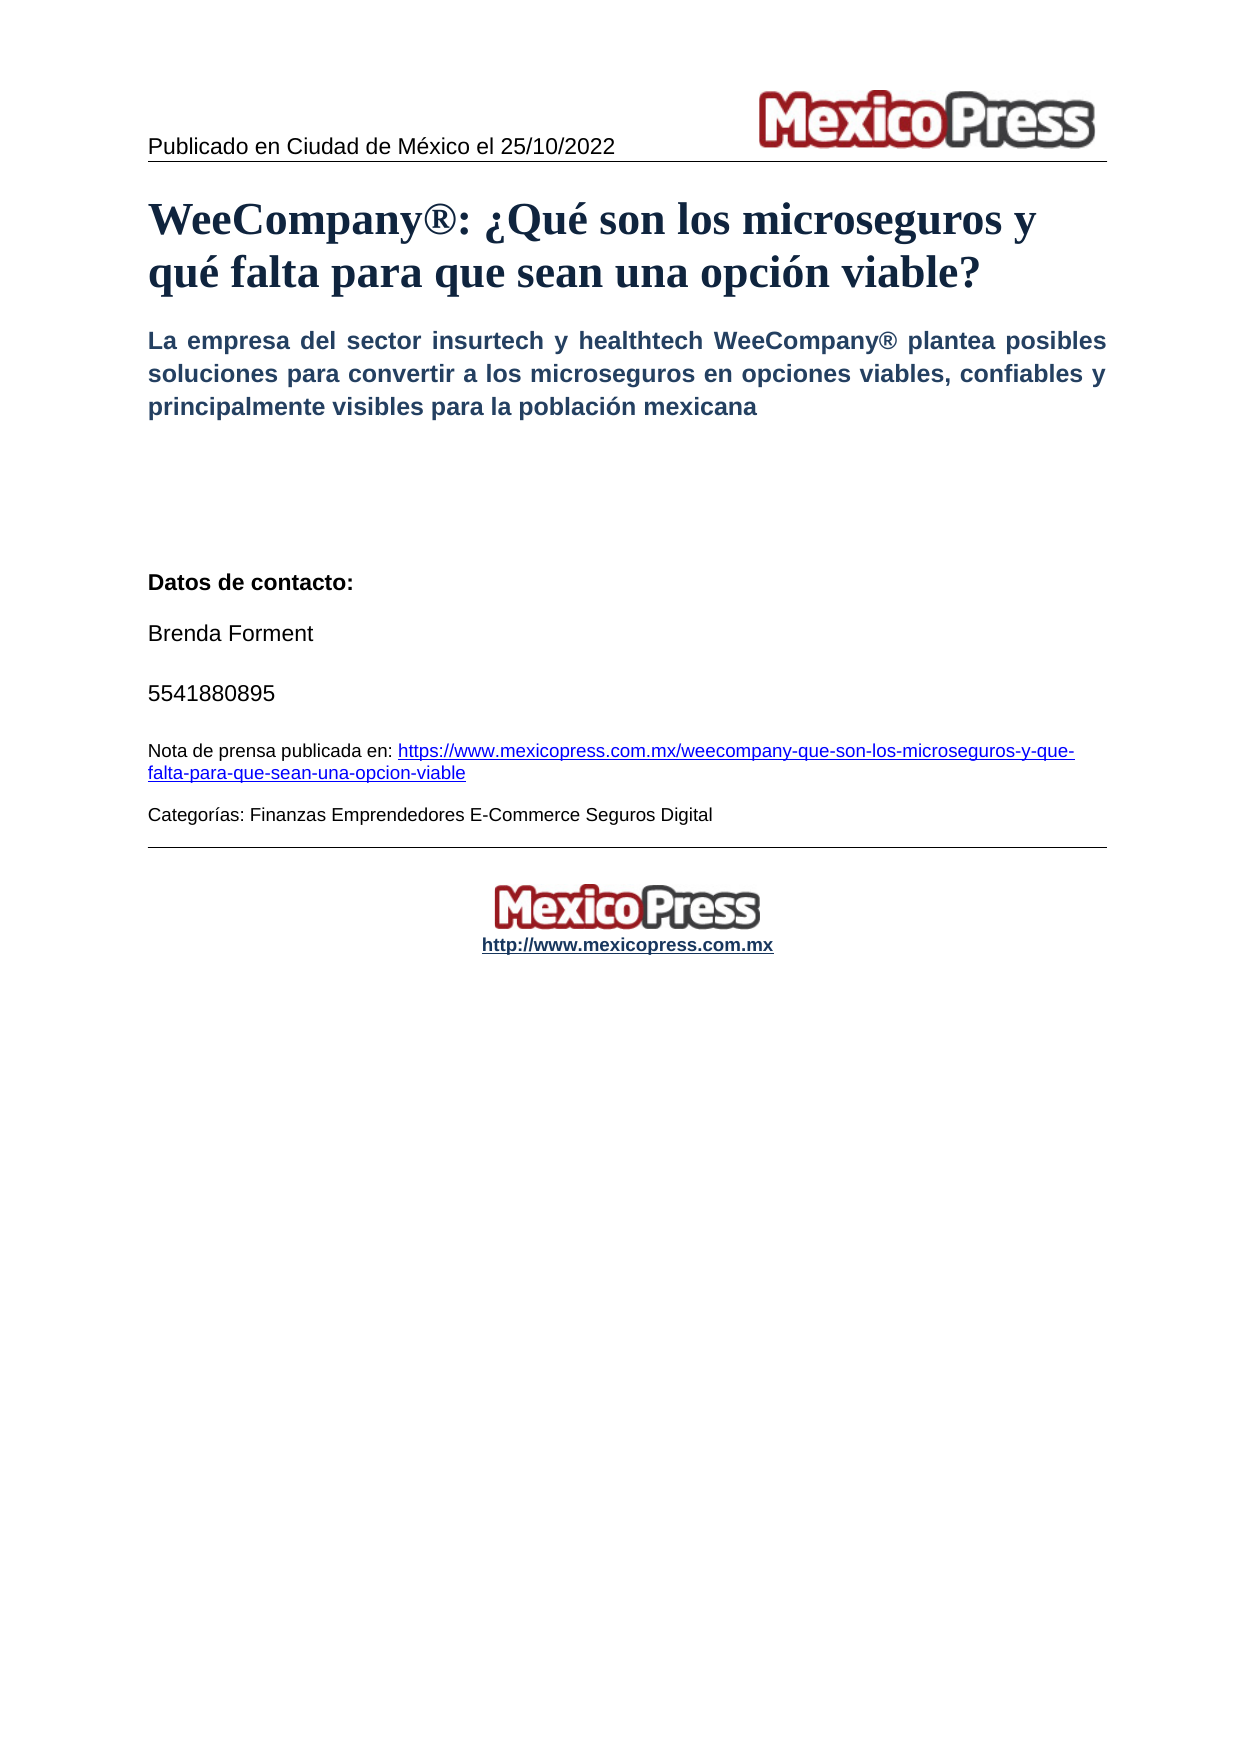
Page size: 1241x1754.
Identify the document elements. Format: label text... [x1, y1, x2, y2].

subtitle WeeCompany®: ¿Qué son los microseguros y qué falta para que sean una opción viable? [148, 192, 1107, 297]
picture [494, 884, 760, 930]
text Brenda Forment [148, 619, 1063, 646]
text Publicado en Ciudad de México el 25/10/2022 [148, 133, 1107, 161]
text Nota de prensa publicada en: https://www.mexicopress.com.mx/weecompany-que-son-los-microseguros-y-que-falta-para-que-sean-una-opcion-viable [148, 740, 1107, 783]
subtitle La empresa del sector insurtech y healthtech WeeCompany® plantea posibles soluciones para convertir a los microseguros en opciones viables, confiables y principalmente visibles para la población mexicana [148, 326, 1107, 421]
text 5541880895 [148, 680, 1063, 706]
text Datos de contacto: [148, 568, 1107, 595]
text http://www.mexicopress.com.mx [148, 934, 1107, 956]
text Categorías: Finanzas Emprendedores E-Commerce Seguros Digital [148, 804, 1107, 826]
picture [759, 90, 1096, 133]
